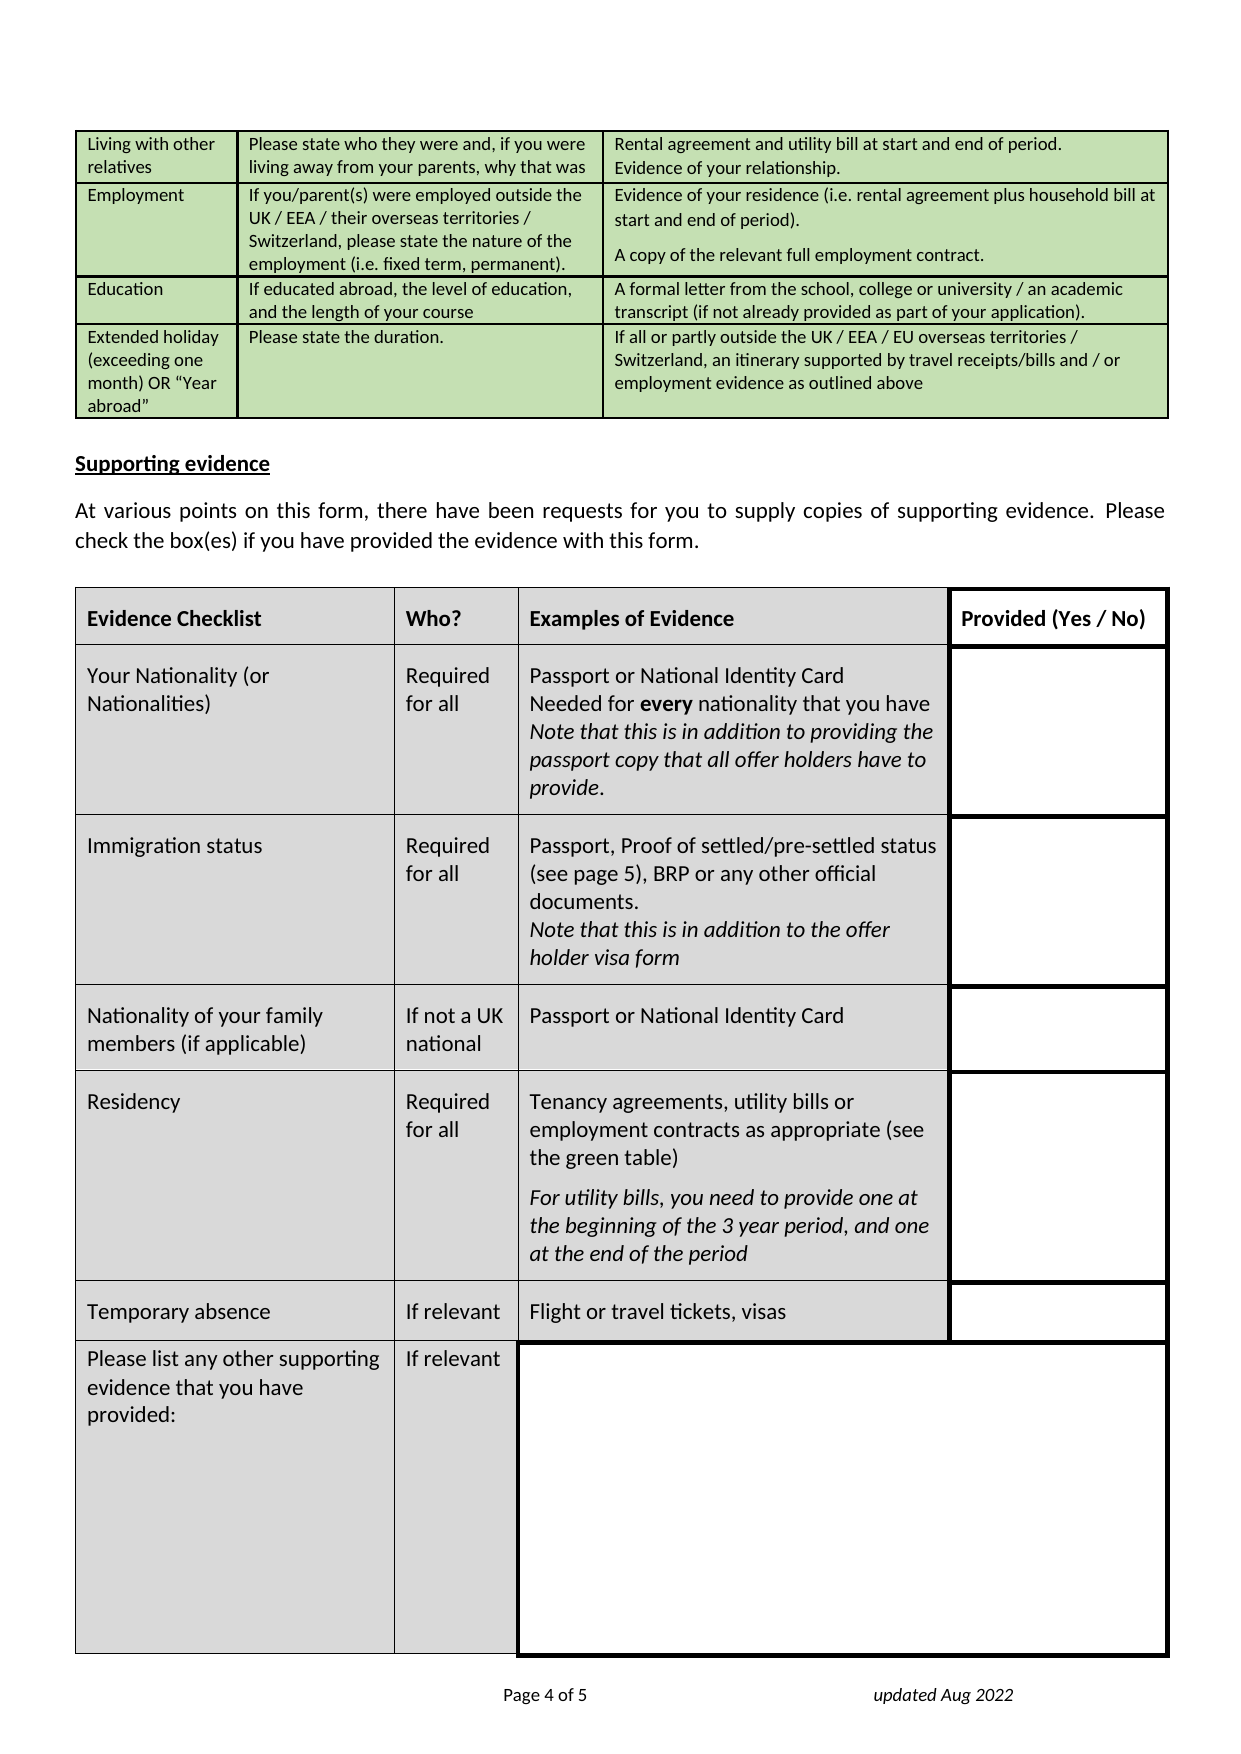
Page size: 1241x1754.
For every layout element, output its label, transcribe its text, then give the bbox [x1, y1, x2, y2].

table_cell Living with other relatives [77, 132, 236, 182]
table_cell Extended holiday (exceeding one month) OR “Year abroad” [77, 325, 236, 417]
table_cell [520, 1345, 1165, 1653]
table_cell Please state who they were and, if you were living away from your parents, why that was [239, 132, 602, 182]
table_cell If all or partly outside the UK / EEA / EU overseas territories / Switzerland, an itinerary supported by travel receipts/bills and / or employment evidence as outlined above [604, 325, 1167, 417]
table_cell Education [77, 278, 236, 323]
table_cell Required for all [395, 1071, 518, 1280]
table_cell [952, 819, 1165, 984]
text Supporting evidence [75, 449, 1165, 477]
table_header Evidence Checklist [76, 588, 394, 644]
table_cell Evidence of your residence (i.e. rental agreement plus household bill at start and end of period). A copy of the relevant full employment contract. [604, 184, 1167, 275]
table_cell Immigration status [76, 815, 394, 984]
text At various points on this form, there have been requests for you to supply copies of supporting evidence. Please check the box(es) if you have provided the evidence with this form. [75, 496, 1165, 554]
table_cell If you/parent(s) were employed outside the UK / EEA / their overseas territories / Switzerland, please state the nature of the employment (i.e. fixed term, permanent). [239, 184, 602, 275]
table_cell Employment [77, 184, 236, 275]
table_cell If relevant [395, 1341, 516, 1653]
table_cell Your Nationality (or Nationalities) [76, 645, 394, 814]
table_cell If not a UK national [395, 985, 518, 1069]
table_cell Passport or National Identity Card Needed for every nationality that you have Note that this is in addition to providing the passport copy that all offer holders have to provide. [519, 645, 947, 814]
table_header Provided (Yes / No) [952, 591, 1165, 644]
table_cell Passport or National Identity Card [519, 985, 947, 1069]
table_cell Rental agreement and utility bill at start and end of period. Evidence of your relationship. [604, 132, 1167, 182]
table_header Who? [395, 588, 518, 644]
table_cell Required for all [395, 815, 518, 984]
table_cell If relevant [395, 1281, 518, 1340]
table_cell [952, 1285, 1165, 1340]
table_cell [952, 649, 1165, 814]
table_cell [952, 1074, 1165, 1280]
table_cell Tenancy agreements, utility bills or employment contracts as appropriate (see the green table) For utility bills, you need to provide one at the beginning of the 3 year period, and one at the end of the period [519, 1071, 947, 1280]
table_cell Flight or travel tickets, visas [519, 1281, 947, 1340]
table_cell If educated abroad, the level of education, and the length of your course [239, 278, 602, 323]
table_header Examples of Evidence [519, 588, 947, 644]
table_cell Residency [76, 1071, 394, 1280]
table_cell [76, 1341, 394, 1653]
table_cell Nationality of your family members (if applicable) [76, 985, 394, 1069]
table_cell Passport, Proof of settled/pre-settled status (see page 5), BRP or any other official documents. Note that this is in addition to the offer holder visa form [519, 815, 947, 984]
table_cell Please state the duration. [239, 325, 602, 417]
table_cell [952, 989, 1165, 1069]
table_cell A formal letter from the school, college or university / an academic transcript (if not already provided as part of your application). [604, 278, 1167, 323]
table_cell Temporary absence [76, 1281, 394, 1340]
table_cell Required for all [395, 645, 518, 814]
